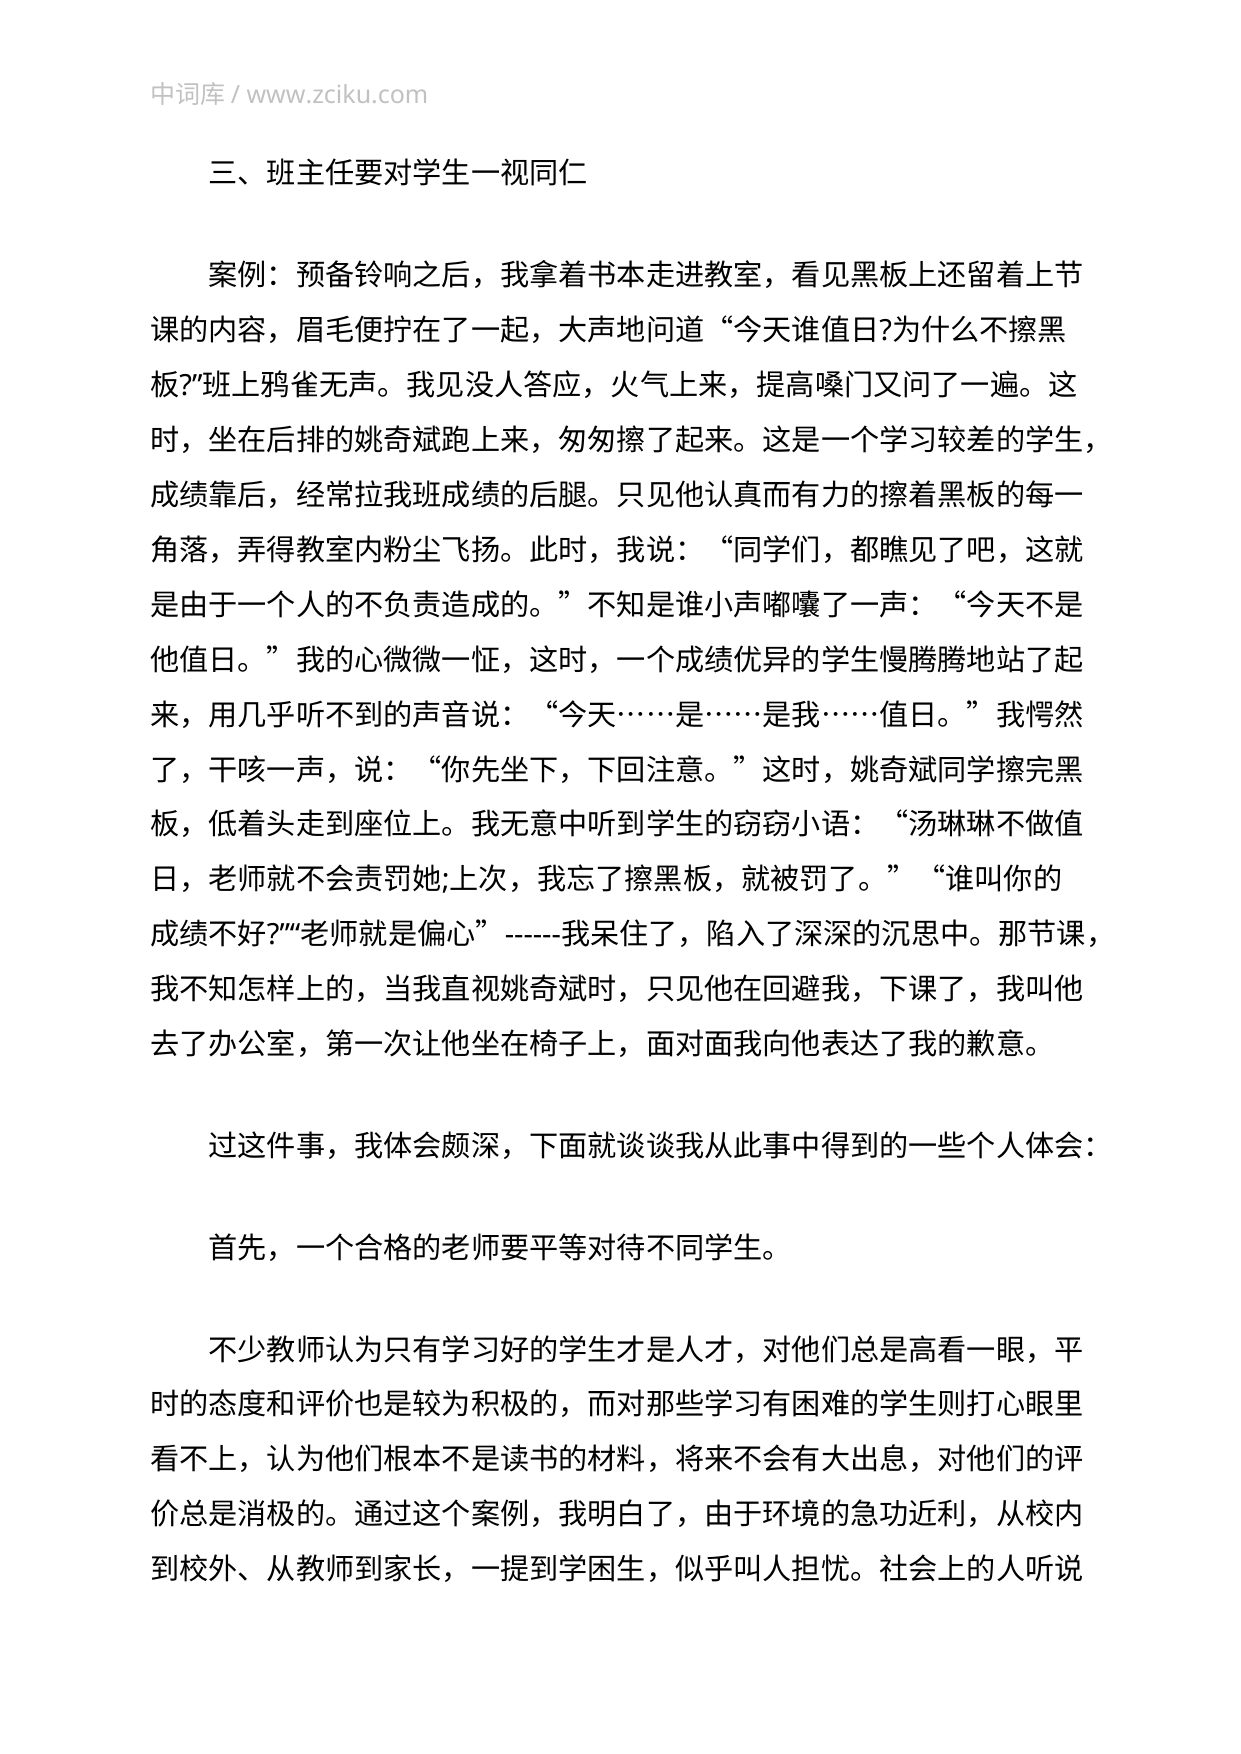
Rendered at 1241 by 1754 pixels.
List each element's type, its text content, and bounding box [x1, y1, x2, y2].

text 案例：预备铃响之后，我拿着书本走进教室，看见黑板上还留着上节课的内容，眉毛便拧在了一起，大声地问道“今天谁值日?为什么不擦黑板?”班上鸦雀无声。我见没人答应，火气上来，提高嗓门又问了一遍。这时，坐在后排的姚奇斌跑上来，匆匆擦了起来。这是一个学习较差的学生，成绩靠后，经常拉我班成绩的后腿。只见他认真而有力的擦着黑板的每一角落，弄得教室内粉尘飞扬。此时，我说：“同学们，都瞧见了吧，这就是由于一个人的不负责造成的。”不知是谁小声嘟囔了一声：“今天不是他值日。”我的心微微一怔，这时，一个成绩优异的学生慢腾腾地站了起来，用几乎听不到的声音说：“今天……是……是我……值日。”我愕然了，干咳一声，说：“你先坐下，下回注意。”这时，姚奇斌同学擦完黑板，低着头走到座位上。我无意中听到学生的窃窃小语：“汤琳琳不做值日，老师就不会责罚她;上次，我忘了擦黑板，就被罚了。”“谁叫你的成绩不好?”“老师就是偏心”------我呆住了，陷入了深深的沉思中。那节课，我不知怎样上的，当我直视姚奇斌时，只见他在回避我，下课了，我叫他去了办公室，第一次让他坐在椅子上，面对面我向他表达了我的歉意。 [150, 252, 1090, 1063]
text 首先，一个合格的老师要平等对待不同学生。 [150, 1224, 1090, 1267]
text 过这件事，我体会颇深，下面就谈谈我从此事中得到的一些个人体会： [150, 1122, 1090, 1165]
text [150, 1326, 1090, 1588]
text 三、班主任要对学生一视同仁 [150, 150, 1090, 192]
